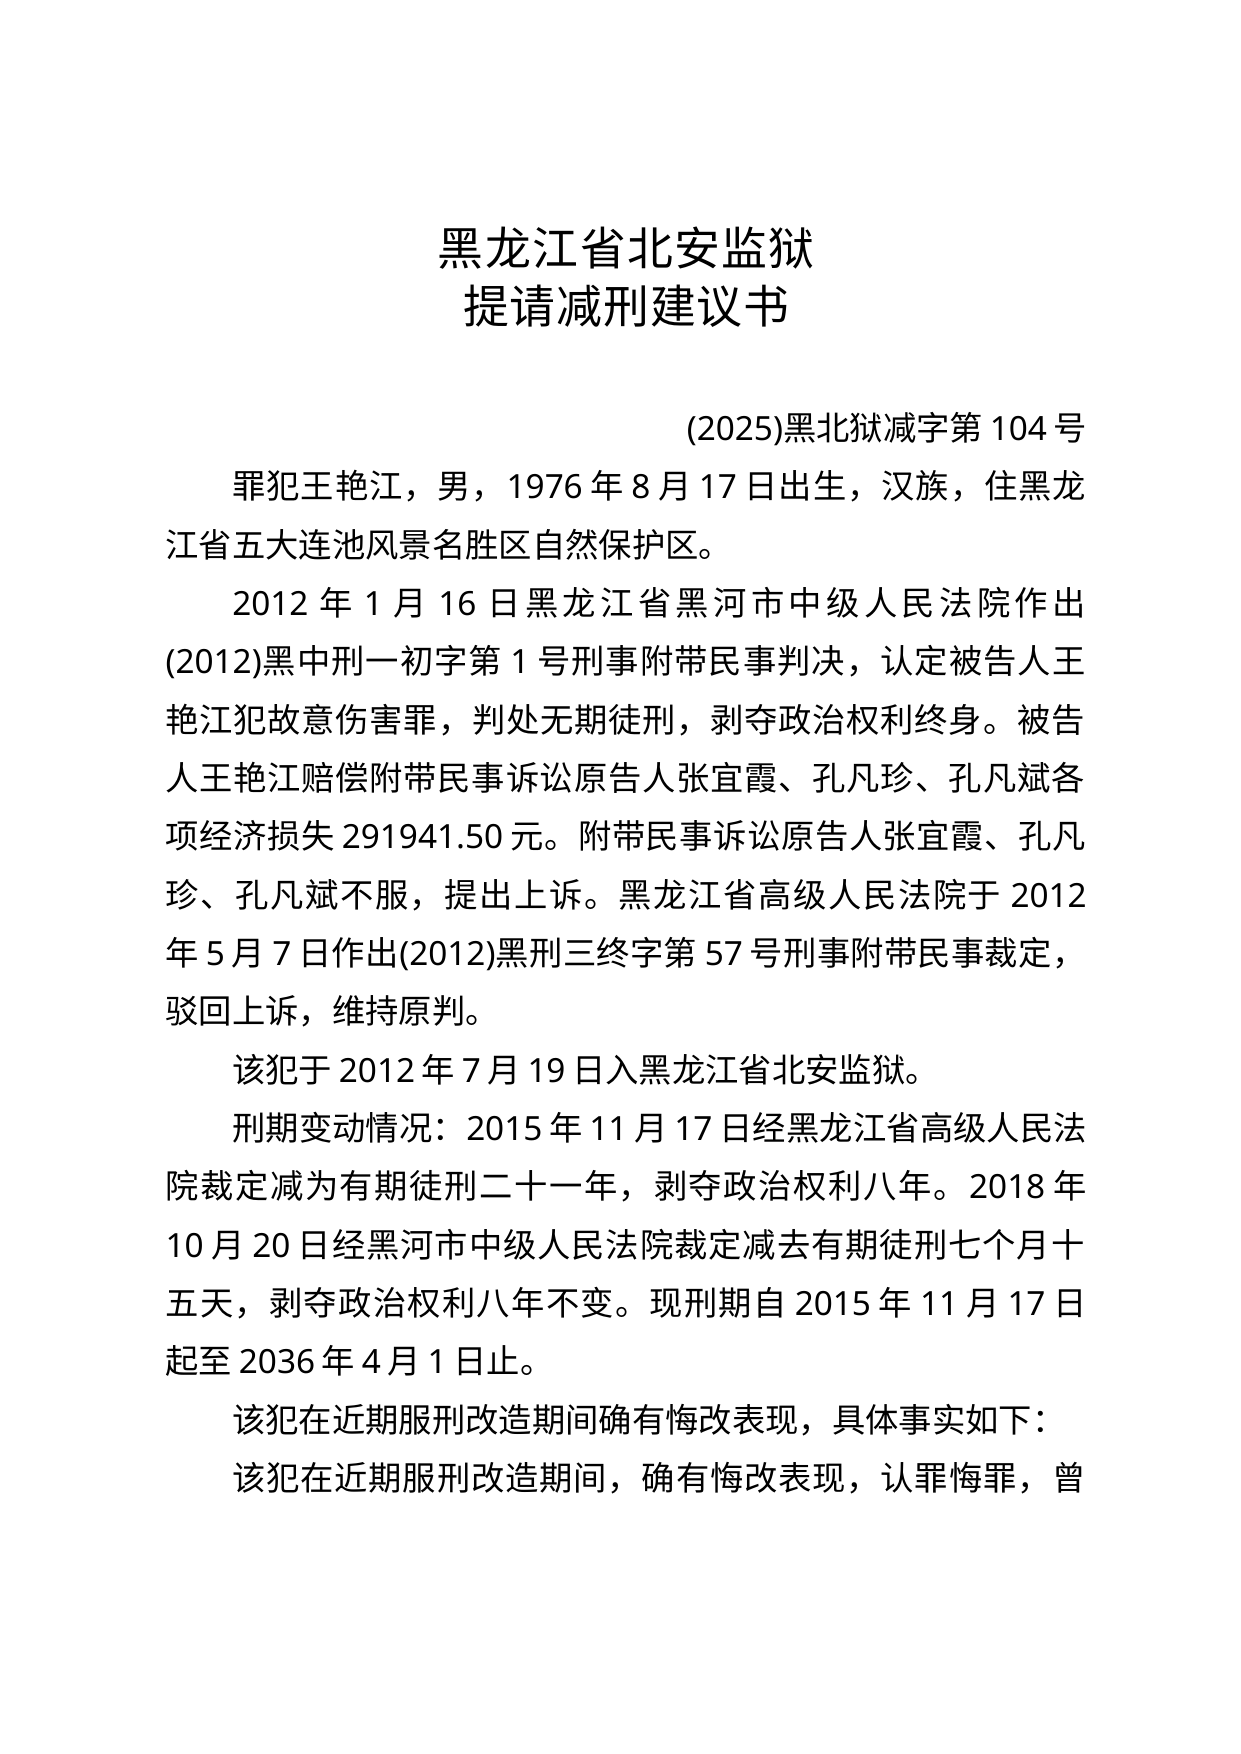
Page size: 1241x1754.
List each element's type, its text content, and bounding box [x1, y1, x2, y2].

text 提请减刑建议书 [165, 277, 1087, 335]
text (2025)黑北狱减字第104号 [165, 394, 1087, 452]
text 黑龙江省北安监狱 [165, 218, 1087, 277]
text 该犯于2012年7月19日入黑龙江省北安监狱。 [165, 1035, 1087, 1094]
text 罪犯王艳江，男，1976年8月17日出生，汉族，住黑龙江省五大连池风景名胜区自然保护区。 [165, 452, 1087, 569]
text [165, 1444, 1087, 1502]
text 刑期变动情况：2015年11月17日经黑龙江省高级人民法院裁定减为有期徒刑二十一年，剥夺政治权利八年。2018年10月20日经黑河市中级人民法院裁定减去有期徒刑七个月十五天，剥夺政治权利八年不变。现刑期自2015年11月17日起至2036年4月1日止。 [165, 1094, 1087, 1385]
text 2012年1月16日黑龙江省黑河市中级人民法院作出(2012)黑中刑一初字第1号刑事附带民事判决，认定被告人王艳江犯故意伤害罪，判处无期徒刑，剥夺政治权利终身。被告人王艳江赔偿附带民事诉讼原告人张宜霞、孔凡珍、孔凡斌各项经济损失291941.50元。附带民事诉讼原告人张宜霞、孔凡珍、孔凡斌不服，提出上诉。黑龙江省高级人民法院于2012年5月7日作出(2012)黑刑三终字第57号刑事附带民事裁定，驳回上诉，维持原判。 [165, 569, 1087, 1035]
text 该犯在近期服刑改造期间确有悔改表现，具体事实如下： [165, 1385, 1087, 1444]
